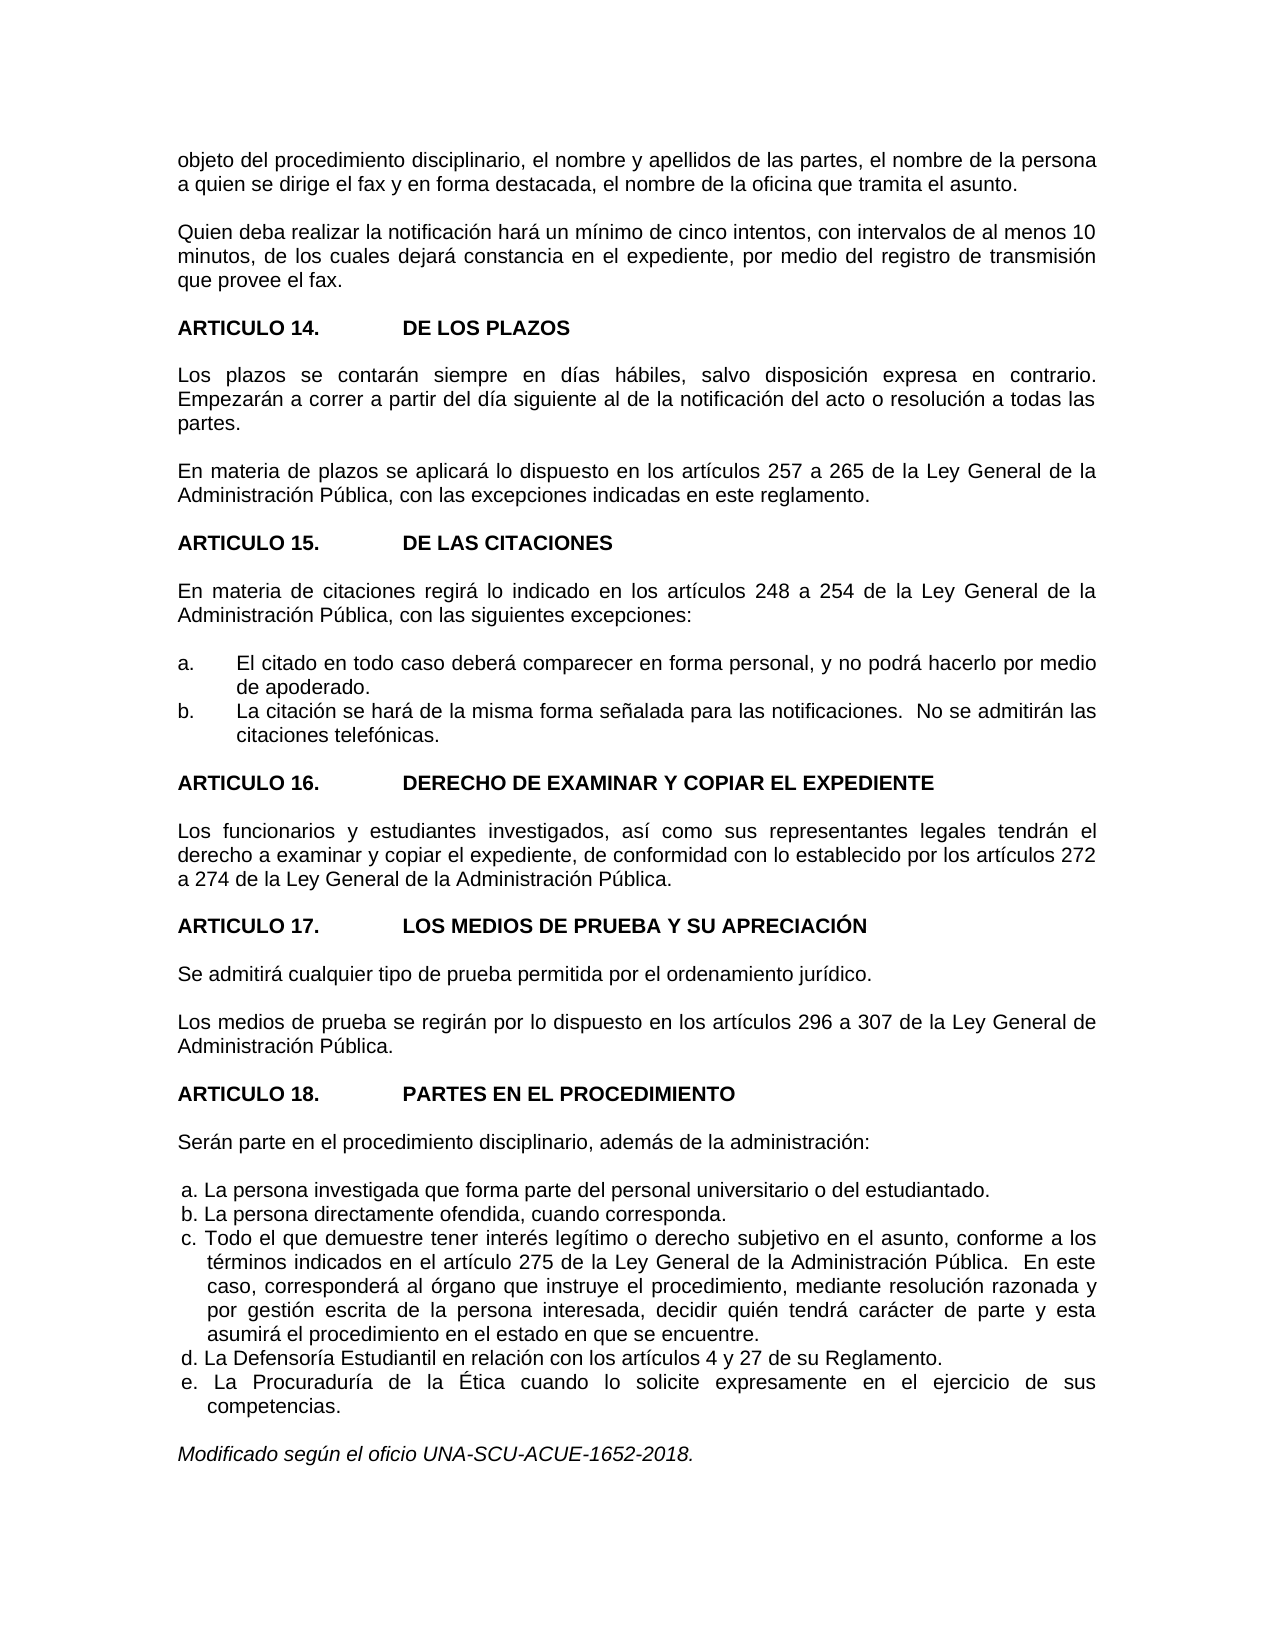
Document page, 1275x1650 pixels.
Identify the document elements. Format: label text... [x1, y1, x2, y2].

text Se admitirá cualquier tipo de prueba permitida por el ordenamiento jurídico. [177, 962, 1098, 986]
text ARTICULO 18. PARTES EN EL PROCEDIMIENTO [177, 1082, 1098, 1106]
text a. La persona investigada que forma parte del personal universitario o del estudiantado. [181, 1178, 1098, 1202]
text c. Todo el que demuestre tener interés legítimo o derecho subjetivo en el asunto, conforme a los términos indicados en el artículo 275 de la Ley General de la Administración Pública. En este caso, corresponderá al órgano que instruye el procedimiento, mediante resolución razonada y por gestión escrita de la persona interesada, decidir quién tendrá carácter de parte y esta asumirá el procedimiento en el estado en que se encuentre. [181, 1226, 1098, 1346]
text ARTICULO 14. DE LOS PLAZOS [177, 315, 1098, 339]
list La citación se hará de la misma forma señalada para las notificaciones. No se admitirán las citaciones telefónicas. [177, 699, 1098, 747]
text Serán parte en el procedimiento disciplinario, además de la administración: [177, 1130, 1098, 1154]
text d. La Defensoría Estudiantil en relación con los artículos 4 y 27 de su Reglamento. [181, 1346, 1098, 1369]
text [177, 148, 1098, 196]
text Quien deba realizar la notificación hará un mínimo de cinco intentos, con intervalos de al menos 10 minutos, de los cuales dejará constancia en el expediente, por medio del registro de transmisión que provee el fax. [177, 219, 1098, 291]
list El citado en todo caso deberá comparecer en forma personal, y no podrá hacerlo por medio de apoderado. [177, 651, 1098, 699]
text Modificado según el oficio UNA-SCU-ACUE-1652-2018. [177, 1441, 1098, 1465]
text Los plazos se contarán siempre en días hábiles, salvo disposición expresa en contrario. Empezarán a correr a partir del día siguiente al de la notificación del acto o resolución a todas las partes. [177, 363, 1098, 435]
text ARTICULO 15. DE LAS CITACIONES [177, 531, 1098, 555]
text e. La Procuraduría de la Ética cuando lo solicite expresamente en el ejercicio de sus competencias. [181, 1369, 1098, 1417]
text Los medios de prueba se regirán por lo dispuesto en los artículos 296 a 307 de la Ley General de Administración Pública. [177, 1010, 1098, 1058]
text En materia de plazos se aplicará lo dispuesto en los artículos 257 a 265 de la Ley General de la Administración Pública, con las excepciones indicadas en este reglamento. [177, 459, 1098, 507]
text b. La persona directamente ofendida, cuando corresponda. [181, 1202, 1098, 1226]
text Los funcionarios y estudiantes investigados, así como sus representantes legales tendrán el derecho a examinar y copiar el expediente, de conformidad con lo establecido por los artículos 272 a 274 de la Ley General de la Administración Pública. [177, 818, 1098, 890]
text ARTICULO 16. DERECHO DE EXAMINAR Y COPIAR EL EXPEDIENTE [177, 771, 1098, 794]
text En materia de citaciones regirá lo indicado en los artículos 248 a 254 de la Ley General de la Administración Pública, con las siguientes excepciones: [177, 579, 1098, 627]
text ARTICULO 17. LOS MEDIOS DE PRUEBA Y SU APRECIACIÓN [177, 914, 1098, 938]
